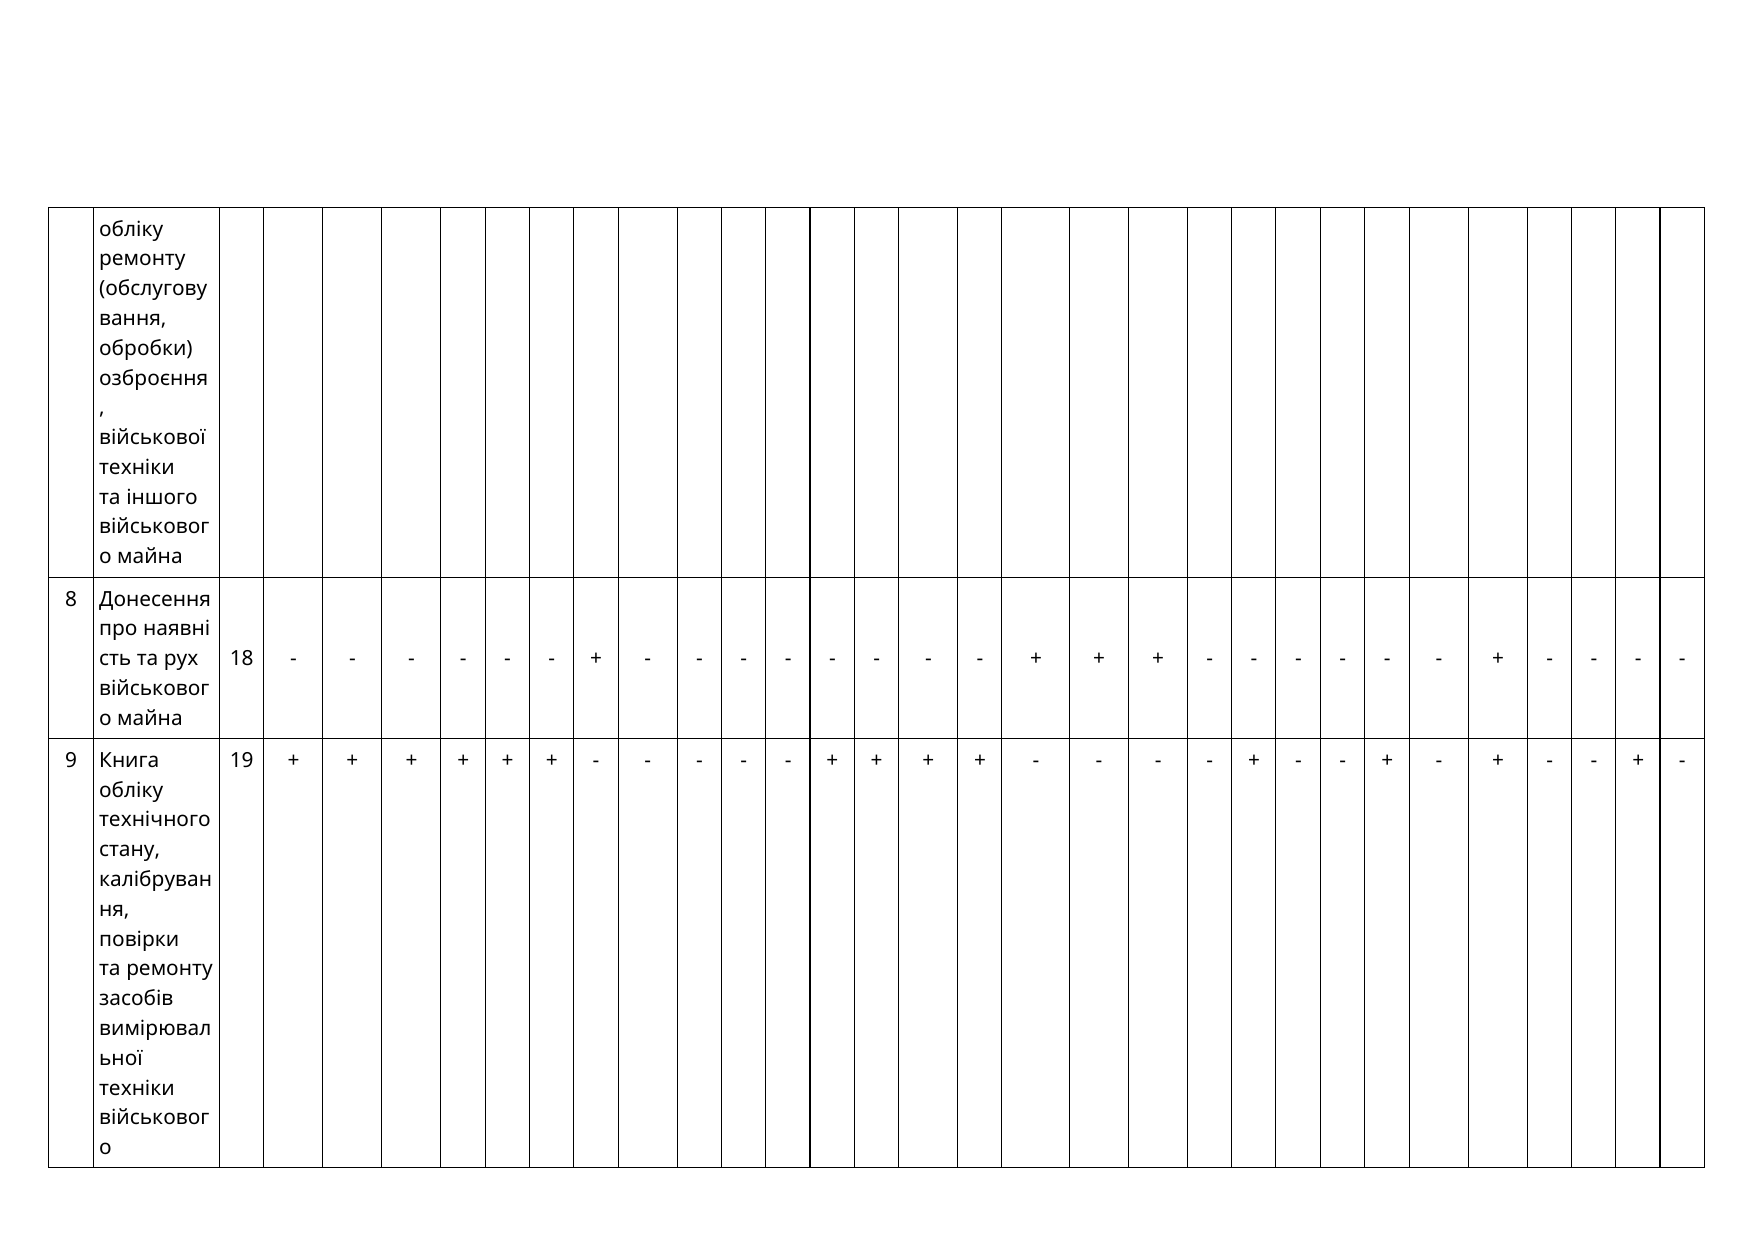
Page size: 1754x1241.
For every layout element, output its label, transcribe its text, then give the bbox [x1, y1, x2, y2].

table_cell - [1321, 739, 1364, 1167]
table_cell - [722, 578, 765, 738]
table_cell + [1365, 739, 1409, 1167]
table_cell 9 [49, 739, 93, 1167]
table_cell - [619, 739, 677, 1167]
table_cell + [855, 739, 898, 1167]
table_cell - [1365, 208, 1409, 577]
table_cell - [1410, 739, 1468, 1167]
table_cell + [441, 208, 485, 577]
table_cell 19 [220, 739, 263, 1167]
table_cell + [530, 739, 573, 1167]
table_cell + [323, 739, 381, 1167]
table_cell - [1528, 578, 1571, 738]
table_cell + [574, 578, 618, 738]
table_cell + [323, 208, 381, 577]
table_cell - [323, 578, 381, 738]
table_cell - [1002, 739, 1069, 1167]
table_cell - [1129, 739, 1187, 1167]
table_cell + [1129, 578, 1187, 738]
table_cell - [619, 208, 677, 577]
table_cell - [1070, 739, 1128, 1167]
table_cell - [574, 208, 618, 577]
table_cell + [811, 739, 854, 1167]
table_cell 7 [49, 208, 93, 577]
table_cell + [1616, 739, 1659, 1167]
table_cell 18 [220, 578, 263, 738]
table_cell - [441, 578, 485, 738]
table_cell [94, 739, 219, 1167]
table_cell - [1276, 739, 1320, 1167]
table_cell + [1129, 208, 1187, 577]
table_cell - [486, 578, 529, 738]
table_cell - [1188, 208, 1231, 577]
table_cell - [766, 208, 809, 577]
table_cell - [678, 739, 721, 1167]
table_cell - [1528, 739, 1571, 1167]
table_cell + [1469, 578, 1527, 738]
table_cell - [1276, 578, 1320, 738]
table_cell 16 [220, 208, 263, 577]
table_cell 8 [49, 578, 93, 738]
table_cell + [1070, 208, 1128, 577]
table_cell - [855, 578, 898, 738]
table_cell - [1616, 578, 1659, 738]
table_cell - [574, 739, 618, 1167]
table_cell + [486, 739, 529, 1167]
table_cell - [1188, 739, 1231, 1167]
table_cell + [530, 208, 573, 577]
table_cell + [382, 739, 440, 1167]
table_cell + [678, 208, 721, 577]
table_cell + [1002, 578, 1069, 738]
table_cell - [1232, 578, 1275, 738]
table_cell - [1661, 739, 1704, 1167]
table_cell - [958, 578, 1001, 738]
table_cell - [1365, 578, 1409, 738]
table_cell + [441, 739, 485, 1167]
table_cell - [1188, 578, 1231, 738]
table_cell + [855, 208, 898, 577]
table_cell + [264, 739, 322, 1167]
table_cell - [530, 578, 573, 738]
table_cell - [1410, 578, 1468, 738]
table_cell - [619, 578, 677, 738]
table_cell + [264, 208, 322, 577]
table_cell + [1661, 208, 1704, 577]
table_cell + [1572, 208, 1615, 577]
table_cell - [766, 739, 809, 1167]
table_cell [94, 208, 219, 577]
table_cell - [382, 578, 440, 738]
table_cell + [958, 739, 1001, 1167]
table_cell - [899, 578, 957, 738]
table_cell - [1321, 208, 1364, 577]
table_cell + [899, 208, 957, 577]
table_cell - [766, 578, 809, 738]
table_cell + [382, 208, 440, 577]
table_cell - [1410, 208, 1468, 577]
table_cell - [1572, 578, 1615, 738]
table_cell - [722, 739, 765, 1167]
table_cell + [1070, 578, 1128, 738]
table_cell + [1469, 208, 1527, 577]
table_cell - [1321, 578, 1364, 738]
table_cell + [722, 208, 765, 577]
table_cell + [1469, 739, 1527, 1167]
table_cell + [811, 208, 854, 577]
table_cell + [486, 208, 529, 577]
table_cell - [678, 578, 721, 738]
table_cell - [264, 578, 322, 738]
table_cell Донесення про наявність та рух військового майна [94, 578, 219, 738]
table_cell - [1661, 578, 1704, 738]
table_cell - [1528, 208, 1571, 577]
table_cell - [958, 208, 1001, 577]
table_cell + [1276, 208, 1320, 577]
table_cell - [811, 578, 854, 738]
table_cell + [1232, 739, 1275, 1167]
table_cell + [899, 739, 957, 1167]
table_cell + [1232, 208, 1275, 577]
table_cell + [1616, 208, 1659, 577]
table_cell - [1572, 739, 1615, 1167]
table_cell + [1002, 208, 1069, 577]
